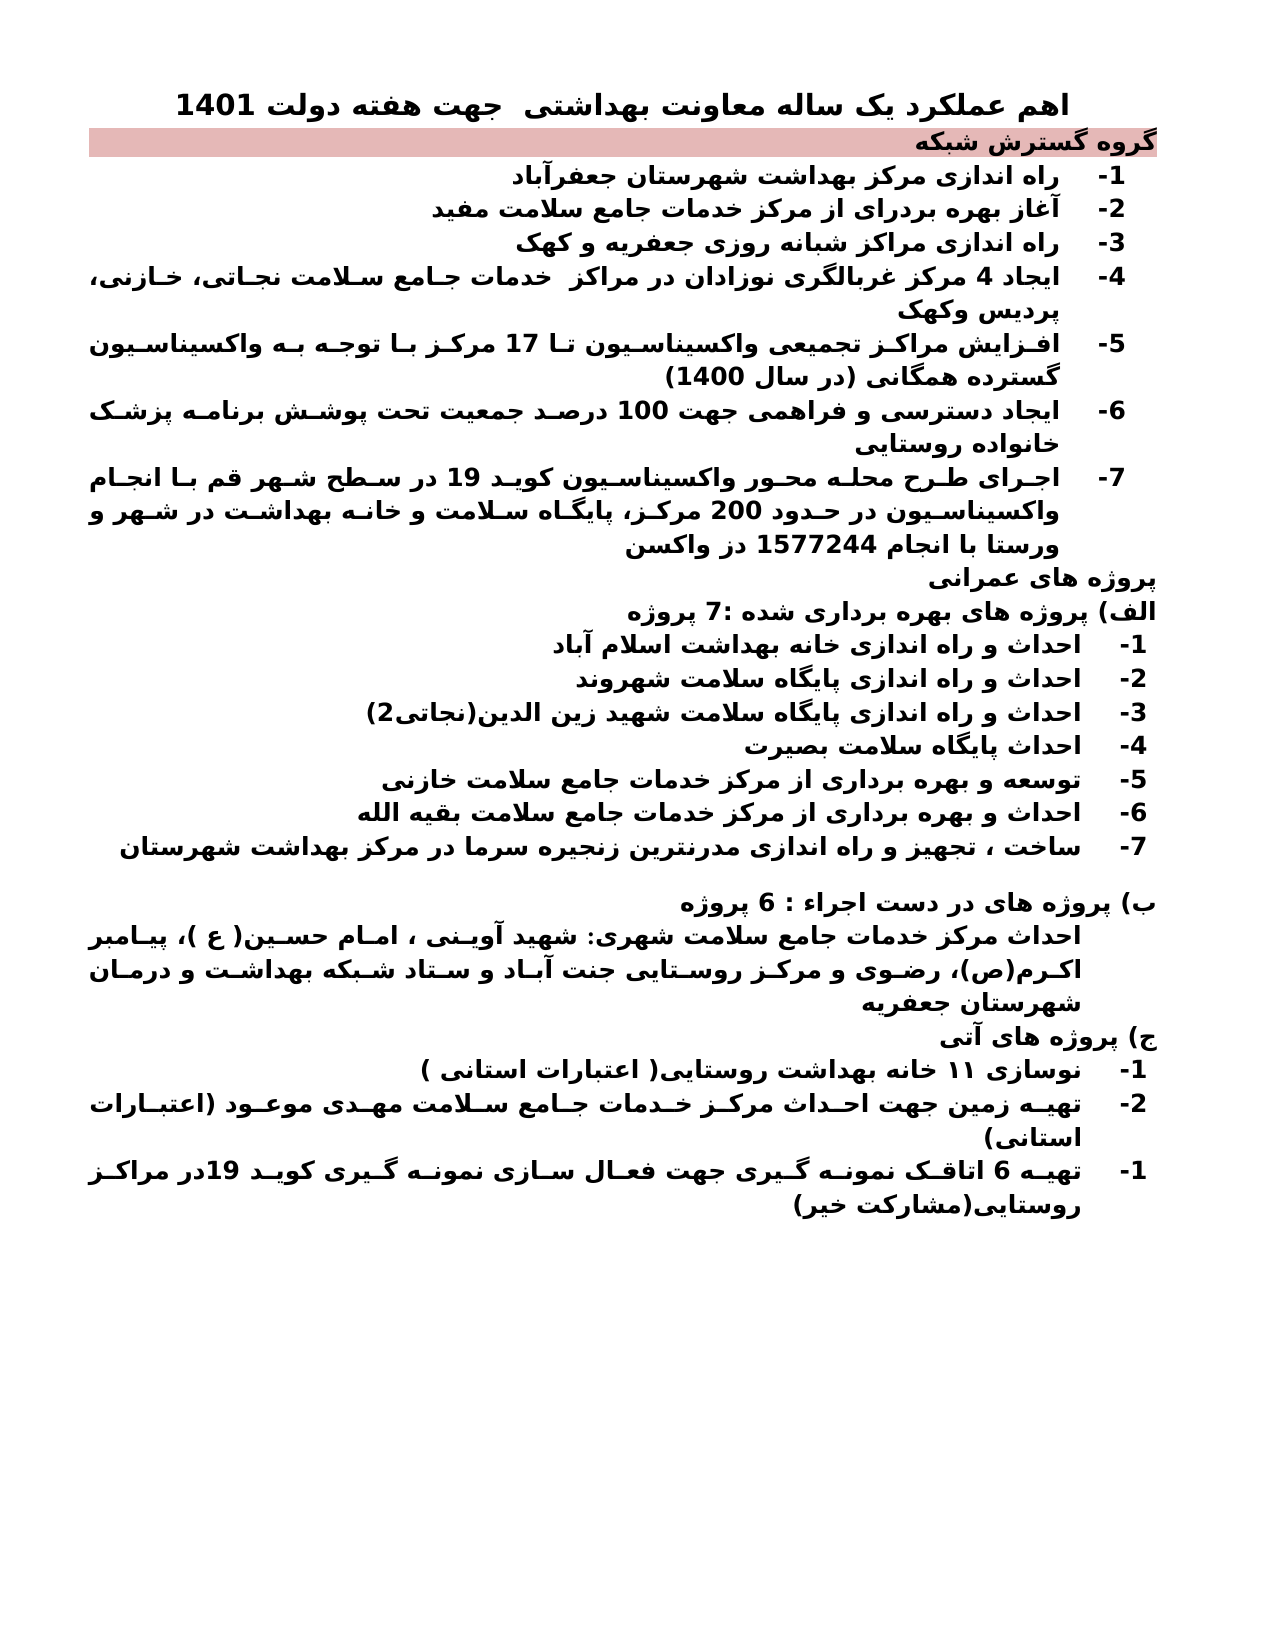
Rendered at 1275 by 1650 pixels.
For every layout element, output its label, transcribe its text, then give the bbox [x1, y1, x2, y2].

list آغاز بهره بردرای از مرکز خدمات جامع سلامت مفید [89, 195, 1098, 224]
list احداث و راه اندازی پایگاه سلامت شهید زین الدین(نجاتی2) [89, 698, 1119, 727]
text ب) پروژه های در دست اجراء : 6 پروژه [89, 888, 1157, 917]
list تهیه زمین جهت احداث مرکز خدمات جامع سلامت مهدی موعود (اعتبارات استانی) [89, 1089, 1119, 1152]
list احداث پایگاه سلامت بصیرت [89, 731, 1119, 761]
list اجرای طرح محله محور واکسیناسیون کوید 19 در سطح شهر قم با انجام واکسیناسیون در حدود 200 مرکز، پایگاه سلامت و خانه بهداشت در شهر و ورستا با انجام 1577244 دز واکسن [89, 463, 1098, 559]
list احداث و راه اندازی پایگاه سلامت شهروند [89, 664, 1119, 693]
list راه اندازی مرکز بهداشت شهرستان جعفرآباد [89, 161, 1098, 190]
list ایجاد 4 مرکز غربالگری نوزادان در مراکز خدمات جامع سلامت نجاتی، خازنی، پردیس وکهک [89, 262, 1098, 324]
text ج) پروژه های آتی [89, 1022, 1157, 1051]
list ساخت ، تجهیز و راه اندازی مدرنترین زنجیره سرما در مرکز بهداشت شهرستان [89, 832, 1119, 861]
list راه اندازی مراکز شبانه روزی جعفریه و کهک [89, 228, 1098, 257]
list احداث و راه اندازی خانه بهداشت اسلام آباد [89, 631, 1119, 660]
text اهم عملکرد یک ساله معاونت بهداشتی جهت هفته دولت 1401 [89, 89, 1157, 123]
list نوسازی ۱۱ خانه بهداشت روستایی( اعتبارات استانی ) [89, 1056, 1119, 1085]
list احداث و بهره برداری از مرکز خدمات جامع سلامت بقیه الله [89, 798, 1119, 828]
text الف) پروژه های بهره برداری شده :7 پروژه [89, 597, 1157, 626]
list ایجاد دسترسی و فراهمی جهت 100 درصد جمعیت تحت پوشش برنامه پزشک خانواده روستایی [89, 396, 1098, 459]
list احداث مرکز خدمات جامع سلامت شهری: شهید آوینی ، امام حسین( ع )، پیامبر اکرم(ص)، رضوی و مرکز روستایی جنت آباد و ستاد شبکه بهداشت و درمان شهرستان جعفریه [89, 921, 1082, 1018]
list توسعه و بهره برداری از مرکز خدمات جامع سلامت خازنی [89, 765, 1119, 794]
text پروژه های عمرانی [89, 564, 1157, 593]
list تهیه 6 اتاقک نمونه گیری جهت فعال سازی نمونه گیری کوید 19در مراکز روستایی(مشارکت خیر) [89, 1156, 1119, 1219]
text گروه گسترش شبکه [89, 128, 1157, 157]
list افزایش مراکز تجمیعی واکسیناسیون تا 17 مرکز با توجه به واکسیناسیون گسترده همگانی (در سال 1400) [89, 329, 1098, 392]
